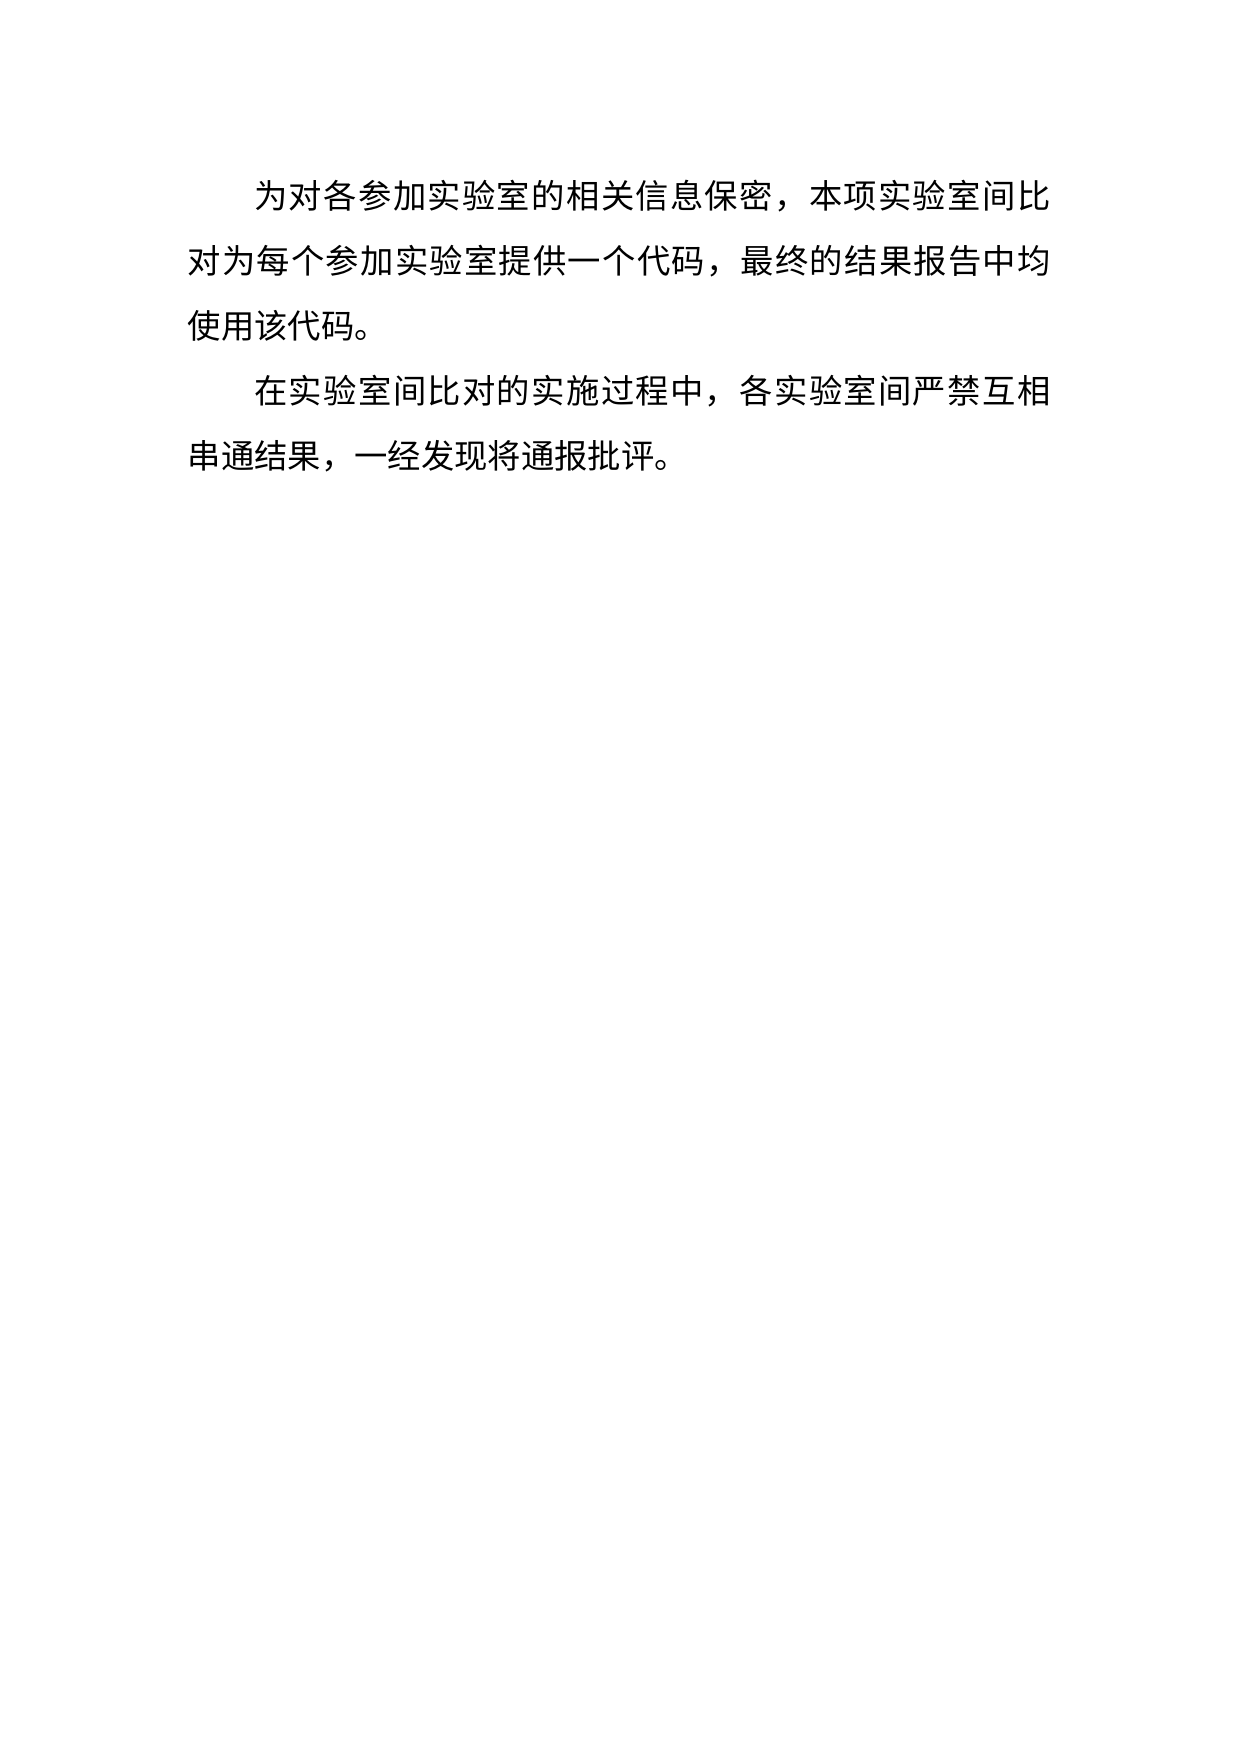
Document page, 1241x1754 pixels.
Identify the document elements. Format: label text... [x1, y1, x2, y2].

text 为对各参加实验室的相关信息保密，本项实验室间比对为每个参加实验室提供一个代码，最终的结果报告中均使用该代码。 [187, 162, 1053, 357]
text 在实验室间比对的实施过程中，各实验室间严禁互相串通结果，一经发现将通报批评。 [187, 357, 1053, 487]
